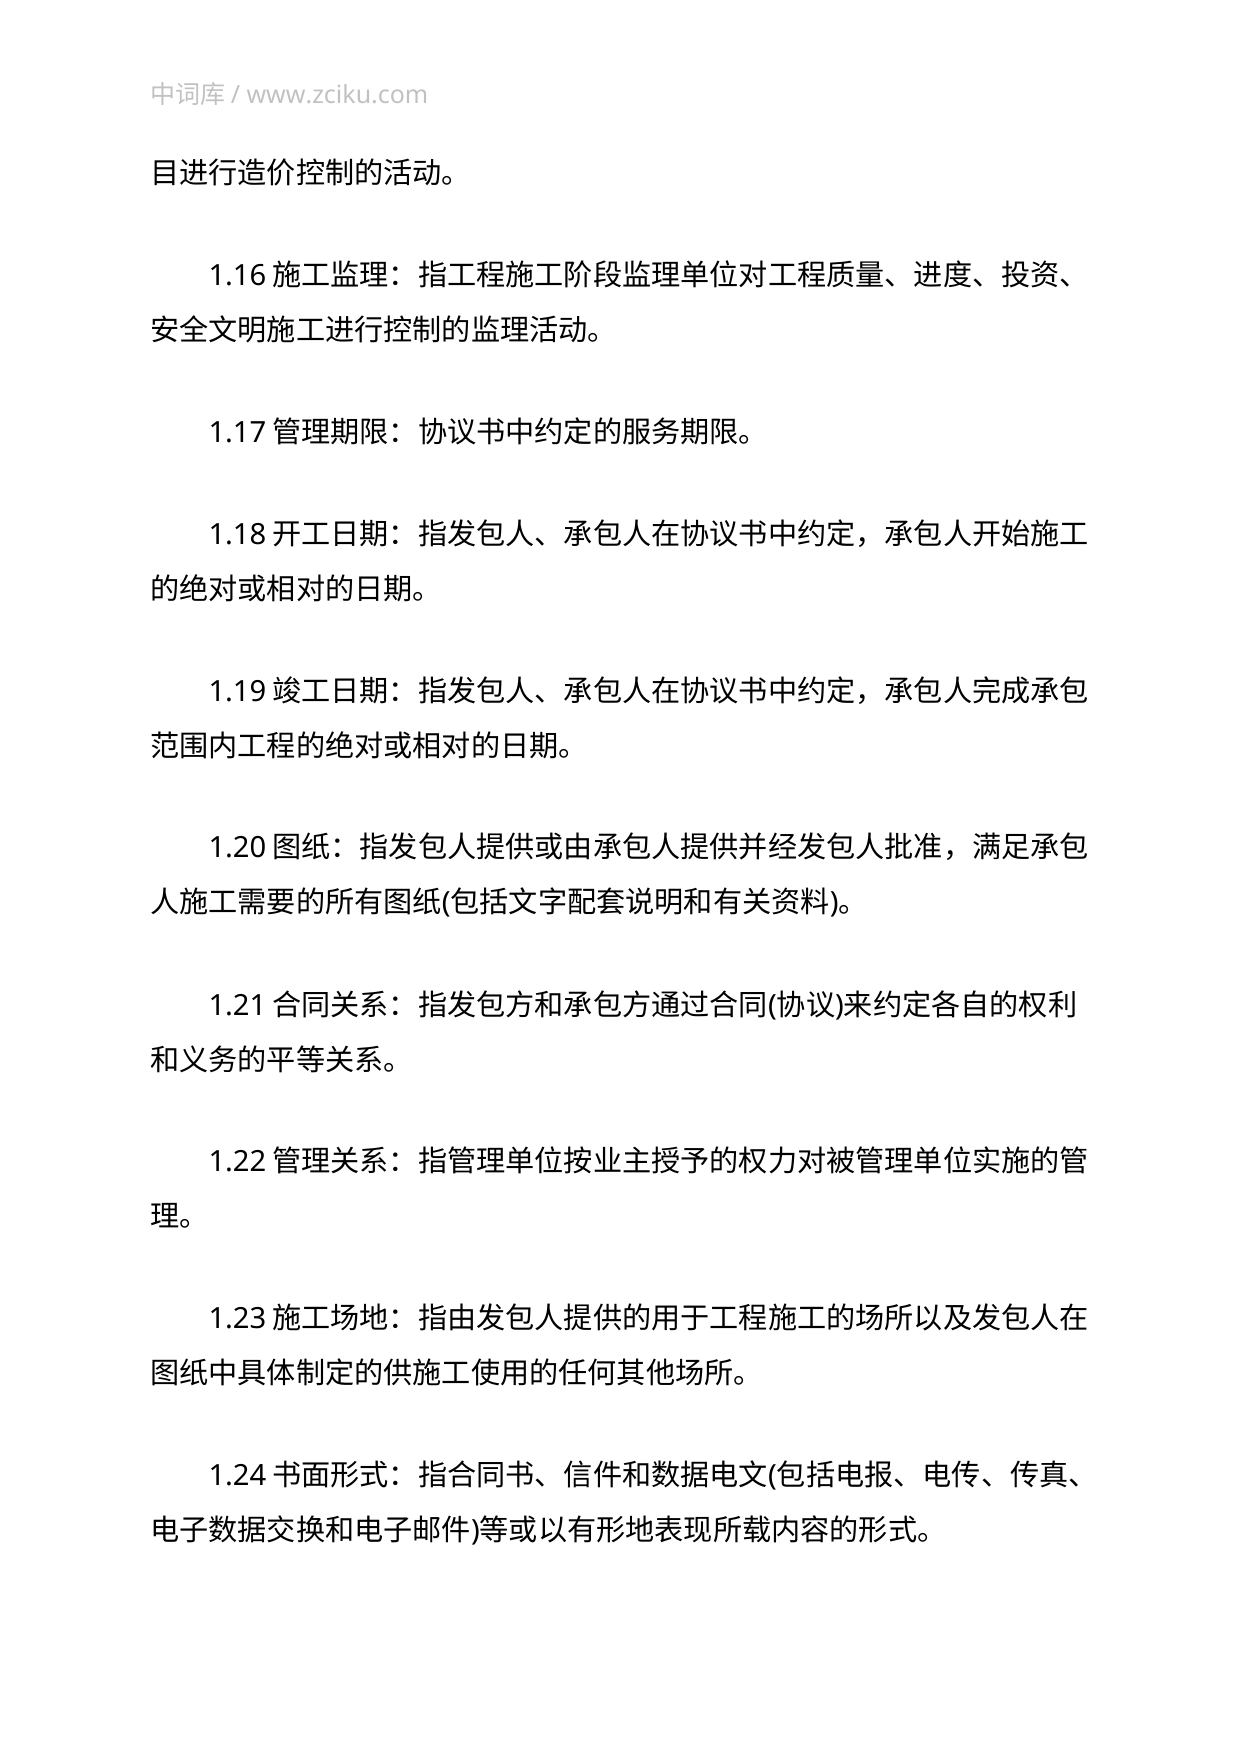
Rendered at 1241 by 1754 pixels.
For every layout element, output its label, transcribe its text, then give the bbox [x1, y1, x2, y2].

text 1.22管理关系：指管理单位按业主授予的权力对被管理单位实施的管理。 [150, 1138, 1090, 1235]
text 1.18开工日期：指发包人、承包人在协议书中约定，承包人开始施工的绝对或相对的日期。 [150, 511, 1090, 608]
text 1.17管理期限：协议书中约定的服务期限。 [150, 408, 1090, 451]
text 1.19竣工日期：指发包人、承包人在协议书中约定，承包人完成承包范围内工程的绝对或相对的日期。 [150, 667, 1090, 764]
text 1.16施工监理：指工程施工阶段监理单位对工程质量、进度、投资、安全文明施工进行控制的监理活动。 [150, 252, 1090, 349]
text 1.23施工场地：指由发包人提供的用于工程施工的场所以及发包人在图纸中具体制定的供施工使用的任何其他场所。 [150, 1294, 1090, 1392]
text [150, 150, 1090, 192]
text 1.24书面形式：指合同书、信件和数据电文(包括电报、电传、传真、电子数据交换和电子邮件)等或以有形地表现所载内容的形式。 [150, 1451, 1090, 1549]
text 1.20图纸：指发包人提供或由承包人提供并经发包人批准，满足承包人施工需要的所有图纸(包括文字配套说明和有关资料)。 [150, 824, 1090, 921]
text 1.21合同关系：指发包方和承包方通过合同(协议)来约定各自的权利和义务的平等关系。 [150, 981, 1090, 1078]
